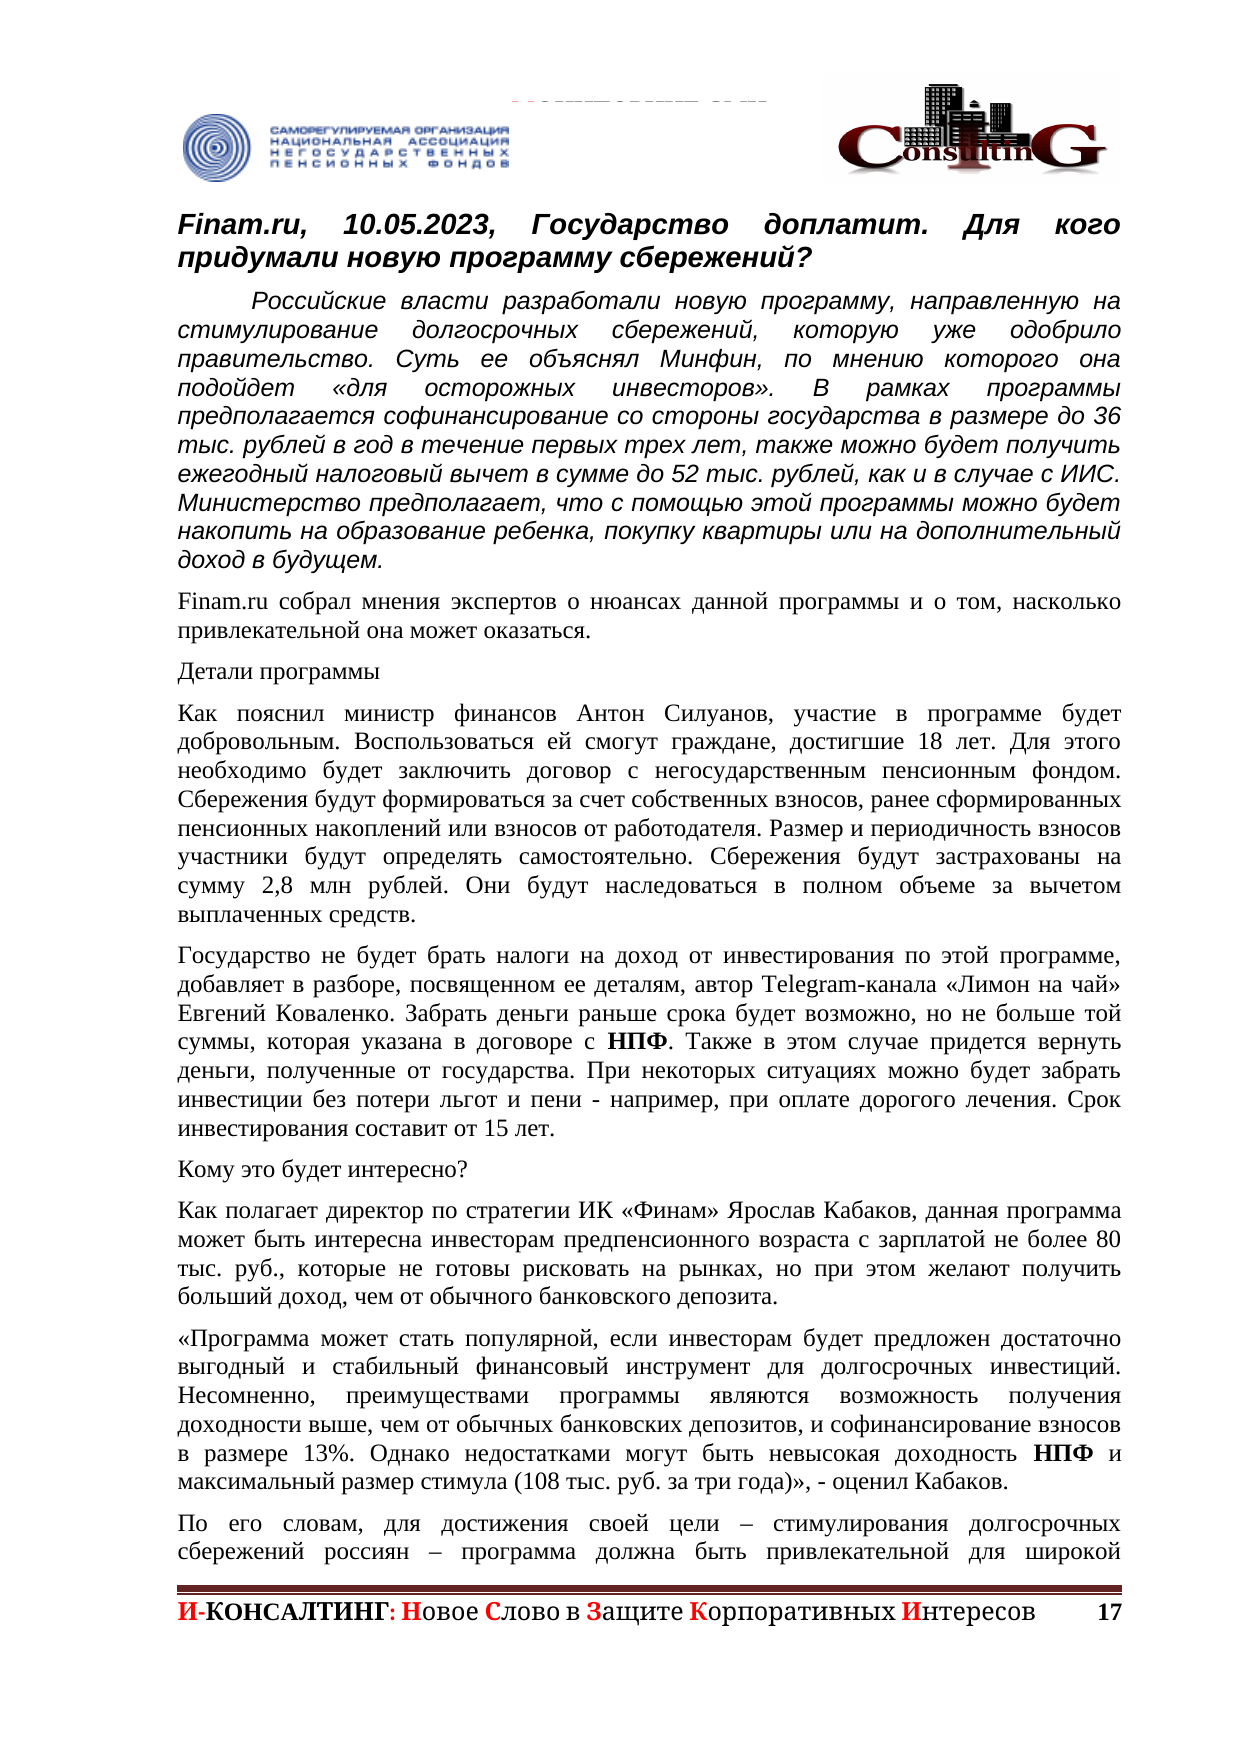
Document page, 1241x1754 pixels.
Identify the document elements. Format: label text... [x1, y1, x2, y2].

picture [183, 114, 509, 182]
subtitle Finam.ru, 10.05.2023, Государство доплатит. Для кого придумали новую программу сбережений? [177, 207, 1122, 274]
text Детали программы [177, 656, 1122, 685]
subtitle Российские власти разработали новую программу, направленную на стимулирование долгосрочных сбережений, которую уже одобрило правительство. Суть ее объяснял Минфин, по мнению которого она подойдет «для осторожных инвесторов». В рамках программы предполагается софинансирование со стороны государства в размере до 36 тыс. рублей в год в течение первых трех лет, также можно будет получить ежегодный налоговый вычет в сумме до 52 тыс. рублей, как и в случае с ИИС. Министерство предполагает, что с помощью этой программы можно будет накопить на образование ребенка, покупку квартиры или на дополнительный доход в будущем. [177, 286, 1122, 574]
text Кому это будет интересно? [177, 1154, 1122, 1183]
picture [821, 73, 1122, 182]
text Государство не будет брать налоги на доход от инвестирования по этой программе, добавляет в разборе, посвященном ее деталям, автор Telegram-канала «Лимон на чай» Евгений Коваленко. Забрать деньги раньше срока будет возможно, но не больше той суммы, которая указана в договоре с НПФ. Также в этом случае придется вернуть деньги, полученные от государства. При некоторых ситуациях можно будет забрать инвестиции без потери льгот и пени - например, при оплате дорогого лечения. Срок инвестирования составит от 15 лет. [177, 940, 1122, 1141]
text Как полагает директор по стратегии ИК «Финам» Ярослав Кабаков, данная программа может быть интересна инвесторам предпенсионного возраста с зарплатой не более 80 тыс. руб., которые не готовы рисковать на рынках, но при этом желают получить больший доход, чем от обычного банковского депозита. [177, 1195, 1122, 1310]
text Finam.ru собрал мнения экспертов о нюансах данной программы и о том, насколько привлекательной она может оказаться. [177, 586, 1122, 644]
text Как пояснил министр финансов Антон Силуанов, участие в программе будет добровольным. Воспользоваться ей смогут граждане, достигшие 18 лет. Для этого необходимо будет заключить договор с негосударственным пенсионным фондом. Сбережения будут формироваться за счет собственных взносов, ранее сформированных пенсионных накоплений или взносов от работодателя. Размер и периодичность взносов участники будут определять самостоятельно. Сбережения будут застрахованы на сумму 2,8 млн рублей. Они будут наследоваться в полном объеме за вычетом выплаченных средств. [177, 698, 1122, 928]
text «Программа может стать популярной, если инвесторам будет предложен достаточно выгодный и стабильный финансовый инструмент для долгосрочных инвестиций. Несомненно, преимуществами программы являются возможность получения доходности выше, чем от обычных банковских депозитов, и софинансирование взносов в размере 13%. Однако недостатками могут быть невысокая доходность НПФ и максимальный размер стимула (108 тыс. руб. за три года)», - оценил Кабаков. [177, 1323, 1122, 1495]
